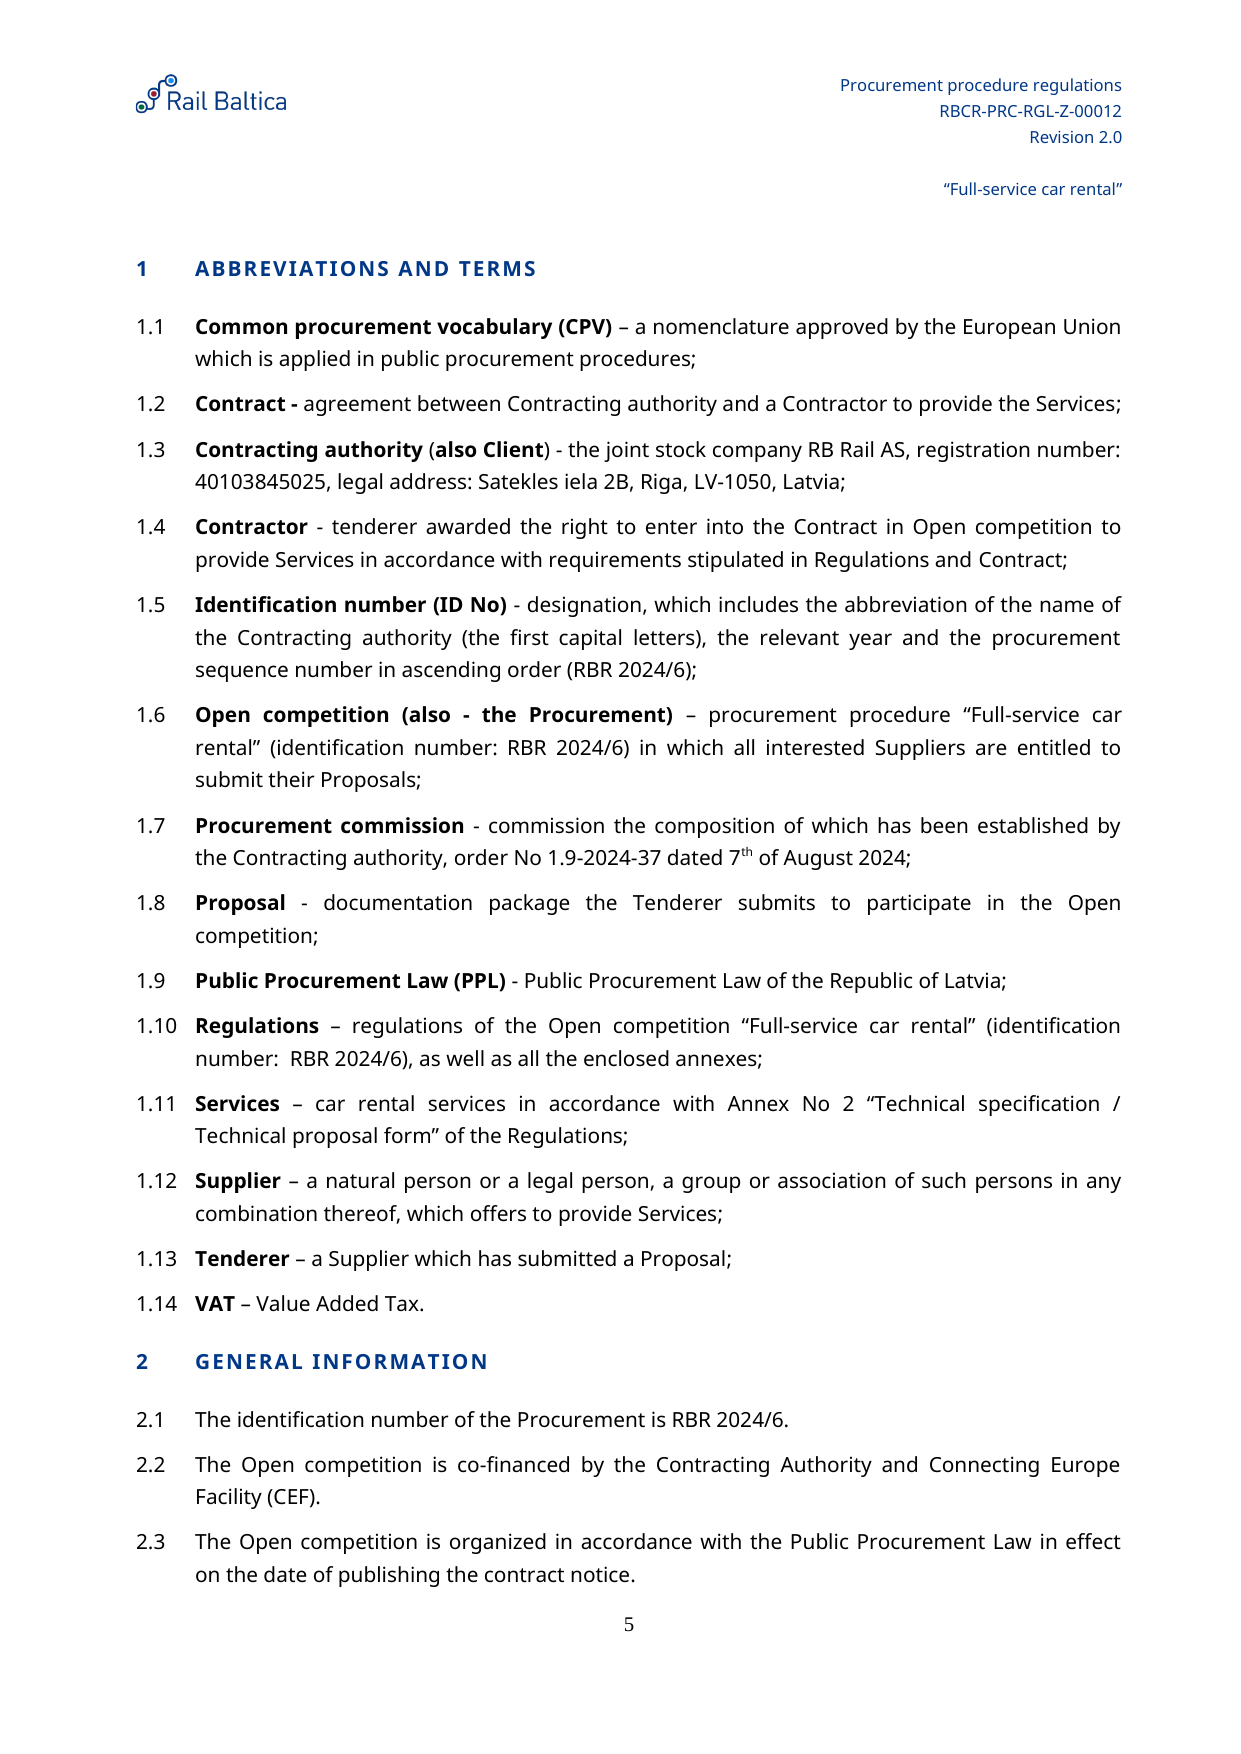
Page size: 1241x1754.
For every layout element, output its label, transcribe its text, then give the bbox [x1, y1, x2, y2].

picture [135, 74, 286, 125]
list Tenderer – a Supplier which has submitted a Proposal; [136, 1244, 1122, 1273]
list Regulations – regulations of the Open competition “Full-service car rental” (identification number: RBR 2024/6), as well as all the enclosed annexes; [136, 1011, 1122, 1072]
list Procurement commission - commission the composition of which has been established by the Contracting authority, order No 1.9-2024-37 dated 7th of August 2024; [136, 811, 1122, 872]
list Abbreviations and terms [136, 254, 1122, 283]
list Common procurement vocabulary (CPV) – a nomenclature approved by the European Union which is applied in public procurement procedures; [136, 312, 1122, 373]
list The Open competition is co-financed by the Contracting Authority and Connecting Europe Facility (CEF). [136, 1450, 1122, 1511]
list Proposal - documentation package the Tenderer submits to participate in the Open competition; [136, 888, 1122, 949]
list Open competition (also - the Procurement) – procurement procedure “Full-service car rental” (identification number: RBR 2024/6) in which all interested Suppliers are entitled to submit their Proposals; [136, 700, 1122, 794]
list Contracting authority (also Client) - the joint stock company RB Rail AS, registration number: 40103845025, legal address: Satekles iela 2B, Riga, LV-1050, Latvia; [136, 435, 1122, 496]
list Supplier – a natural person or a legal person, a group or association of such persons in any combination thereof, which offers to provide Services; [136, 1167, 1122, 1228]
list Contract - agreement between Contracting authority and a Contractor to provide the Services; [136, 389, 1122, 418]
list VAT – Value Added Tax. [136, 1289, 1122, 1318]
list Identification number (ID No) - designation, which includes the abbreviation of the name of the Contracting authority (the first capital letters), the relevant year and the procurement sequence number in ascending order (RBR 2024/6); [136, 590, 1122, 684]
list General information [136, 1347, 1122, 1376]
list Services – car rental services in accordance with Annex No 2 “Technical specification / Technical proposal form” of the Regulations; [136, 1089, 1122, 1150]
subtitle The identification number of the Procurement is RBR 2024/6. [136, 1405, 1122, 1433]
list Public Procurement Law (PPL) - Public Procurement Law of the Republic of Latvia; [136, 966, 1122, 994]
list Contractor - tenderer awarded the right to enter into the Contract in Open competition to provide Services in accordance with requirements stipulated in Regulations and Contract; [136, 512, 1122, 573]
list The Open competition is organized in accordance with the Public Procurement Law in effect on the date of publishing the contract notice. [136, 1527, 1122, 1588]
